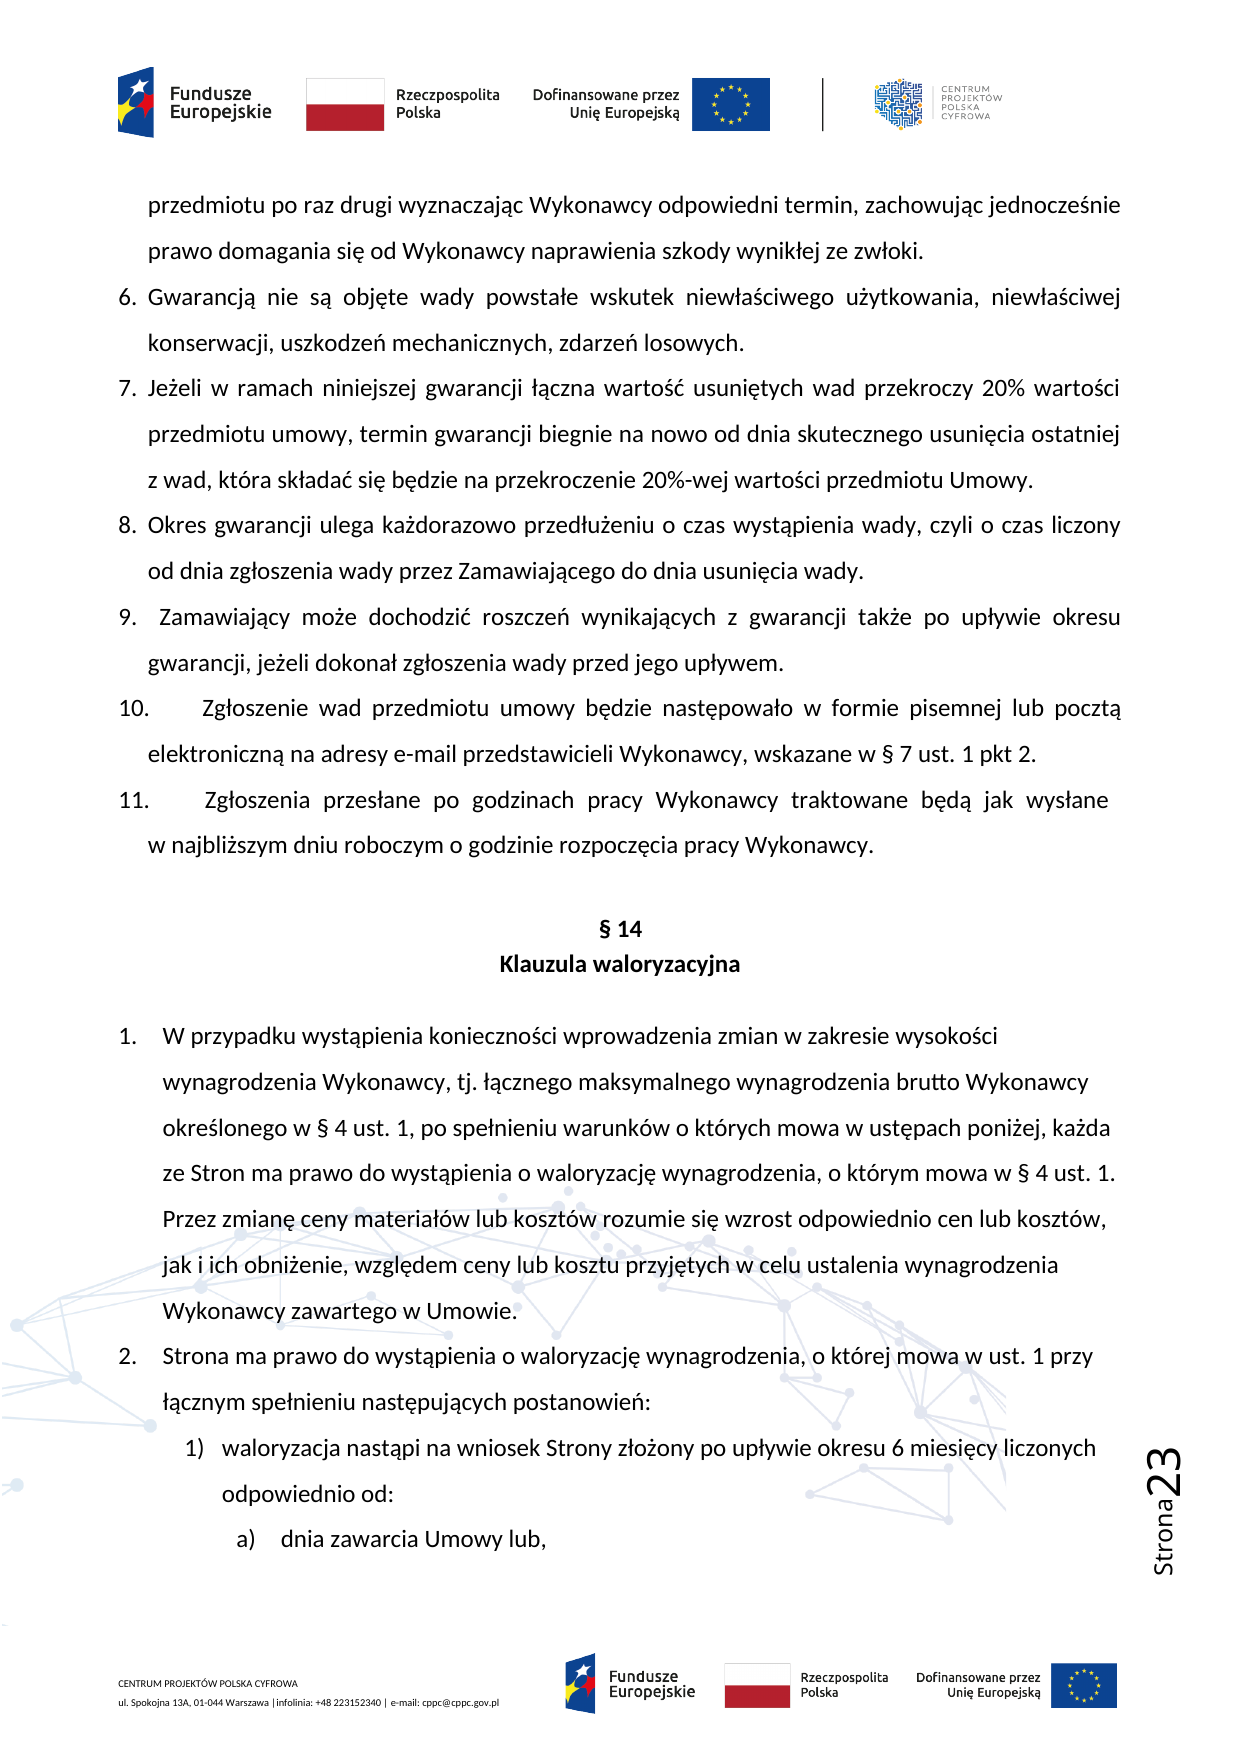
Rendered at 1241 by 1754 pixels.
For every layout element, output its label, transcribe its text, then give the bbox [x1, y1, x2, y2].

picture [118, 67, 1010, 138]
list waloryzacja nastąpi na wniosek Strony złożony po upływie okresu 6 miesięcy liczonych odpowiednio od: [184, 1432, 1122, 1508]
list Zgłoszenie wad przedmiotu umowy będzie następowało w formie pisemnej lub pocztą elektroniczną na adresy e-mail przedstawicieli Wykonawcy, wskazane w § 7 ust. 1 pkt 2. [118, 692, 1122, 769]
list dnia zawarcia Umowy lub, [236, 1523, 1122, 1554]
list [118, 189, 1122, 266]
picture [2, 1186, 1007, 1626]
list Strona ma prawo do wystąpienia o waloryzację wynagrodzenia, o której mowa w ust. 1 przy łącznym spełnieniu następujących postanowień: [118, 1341, 1122, 1417]
list Okres gwarancji ulega każdorazowo przedłużeniu o czas wystąpienia wady, czyli o czas liczony od dnia zgłoszenia wady przez Zamawiającego do dnia usunięcia wady. [118, 509, 1122, 586]
list W przypadku wystąpienia konieczności wprowadzenia zmian w zakresie wysokości wynagrodzenia Wykonawcy, tj. łącznego maksymalnego wynagrodzenia brutto Wykonawcy określonego w § 4 ust. 1, po spełnieniu warunków o których mowa w ustępach poniżej, każda ze Stron ma prawo do wystąpienia o waloryzację wynagrodzenia, o którym mowa w § 4 ust. 1. Przez zmianę ceny materiałów lub kosztów rozumie się wzrost odpowiednio cen lub kosztów, jak i ich obniżenie, względem ceny lub kosztu przyjętych w celu ustalenia wynagrodzenia Wykonawcy zawartego w Umowie. [118, 1020, 1122, 1325]
picture [565, 1653, 1117, 1714]
subtitle § 14 Klauzula waloryzacyjna [118, 913, 1122, 978]
list Zgłoszenia przesłane po godzinach pracy Wykonawcy traktowane będą jak wysłane w najbliższym dniu roboczym o godzinie rozpoczęcia pracy Wykonawcy. [118, 784, 1122, 860]
list Jeżeli w ramach niniejszej gwarancji łączna wartość usuniętych wad przekroczy 20% wartości przedmiotu umowy, termin gwarancji biegnie na nowo od dnia skutecznego usunięcia ostatniej z wad, która składać się będzie na przekroczenie 20%-wej wartości przedmiotu Umowy. [118, 372, 1122, 494]
list Gwarancją nie są objęte wady powstałe wskutek niewłaściwego użytkowania, niewłaściwej konserwacji, uszkodzeń mechanicznych, zdarzeń losowych. [118, 281, 1122, 357]
list Zamawiający może dochodzić roszczeń wynikających z gwarancji także po upływie okresu gwarancji, jeżeli dokonał zgłoszenia wady przed jego upływem. [118, 601, 1122, 677]
